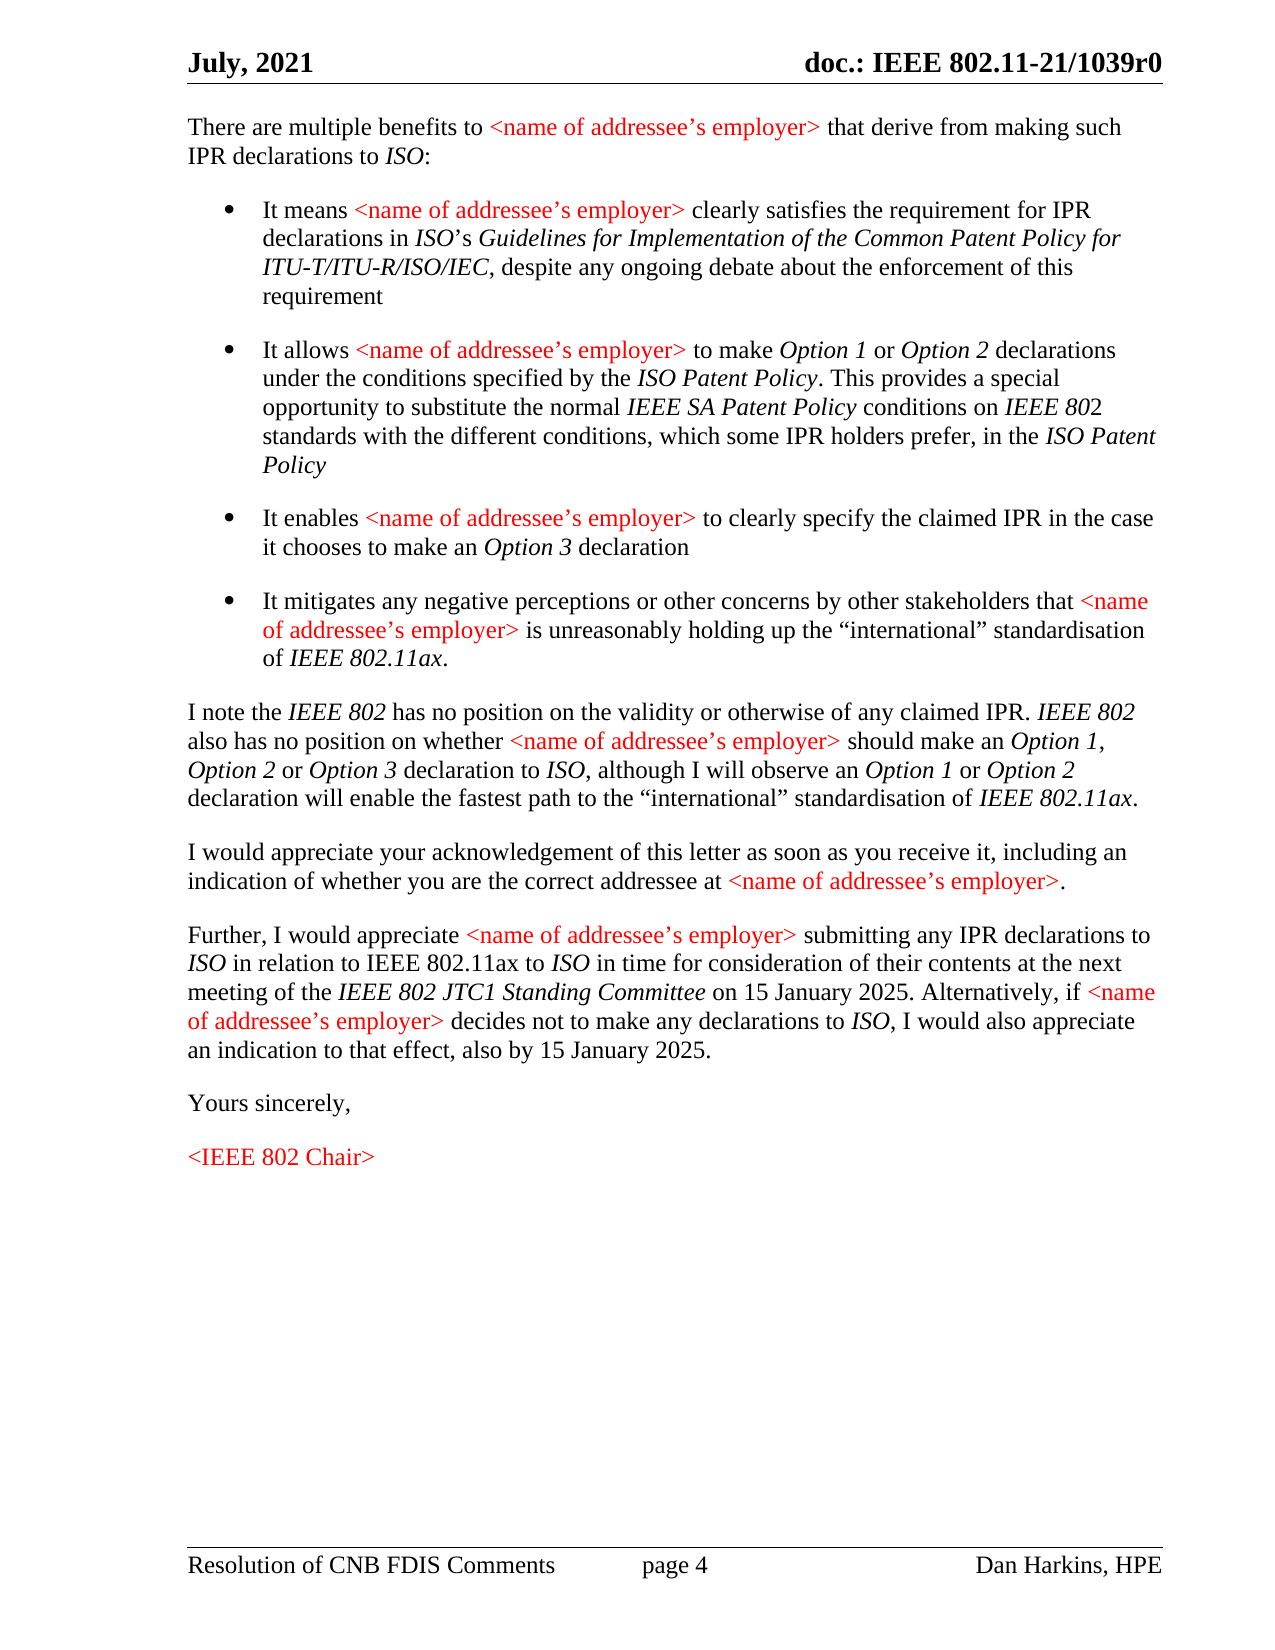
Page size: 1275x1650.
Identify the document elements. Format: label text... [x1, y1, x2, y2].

text Further, I would appreciate <name of addressee’s employer> submitting any IPR declarations to ISO in relation to IEEE 802.11ax to ISO in time for consideration of their contents at the next meeting of the IEEE 802 JTC1 Standing Committee on 15 January 2025. Alternatively, if <name of addressee’s employer> decides not to make any declarations to ISO, I would also appreciate an indication to that effect, also by 15 January 2025. [187, 920, 1163, 1063]
text <IEEE 802 Chair> [187, 1142, 1163, 1171]
list It means <name of addressee’s employer> clearly satisfies the requirement for IPR declarations in ISO’s Guidelines for Implementation of the Common Patent Policy for ITU-T/ITU-R/ISO/IEC, despite any ongoing debate about the enforcement of this requirement [225, 195, 1163, 310]
list It enables <name of addressee’s employer> to clearly specify the claimed IPR in the case it chooses to make an Option 3 declaration [225, 503, 1163, 561]
list It mitigates any negative perceptions or other concerns by other stakeholders that <name of addressee’s employer> is unreasonably holding up the “international” standardisation of IEEE 802.11ax. [225, 586, 1163, 672]
text There are multiple benefits to <name of addressee’s employer> that derive from making such IPR declarations to ISO: [187, 112, 1163, 170]
text Yours sincerely, [187, 1088, 1163, 1117]
text I would appreciate your acknowledgement of this letter as soon as you receive it, including an indication of whether you are the correct addressee at <name of addressee’s employer>. [187, 837, 1163, 895]
text I note the IEEE 802 has no position on the validity or otherwise of any claimed IPR. IEEE 802 also has no position on whether <name of addressee’s employer> should make an Option 1, Option 2 or Option 3 declaration to ISO, although I will observe an Option 1 or Option 2 declaration will enable the fastest path to the “international” standardisation of IEEE 802.11ax. [187, 697, 1163, 812]
list It allows <name of addressee’s employer> to make Option 1 or Option 2 declarations under the conditions specified by the ISO Patent Policy. This provides a special opportunity to substitute the normal IEEE SA Patent Policy conditions on IEEE 802 standards with the different conditions, which some IPR holders prefer, in the ISO Patent Policy [225, 335, 1163, 478]
